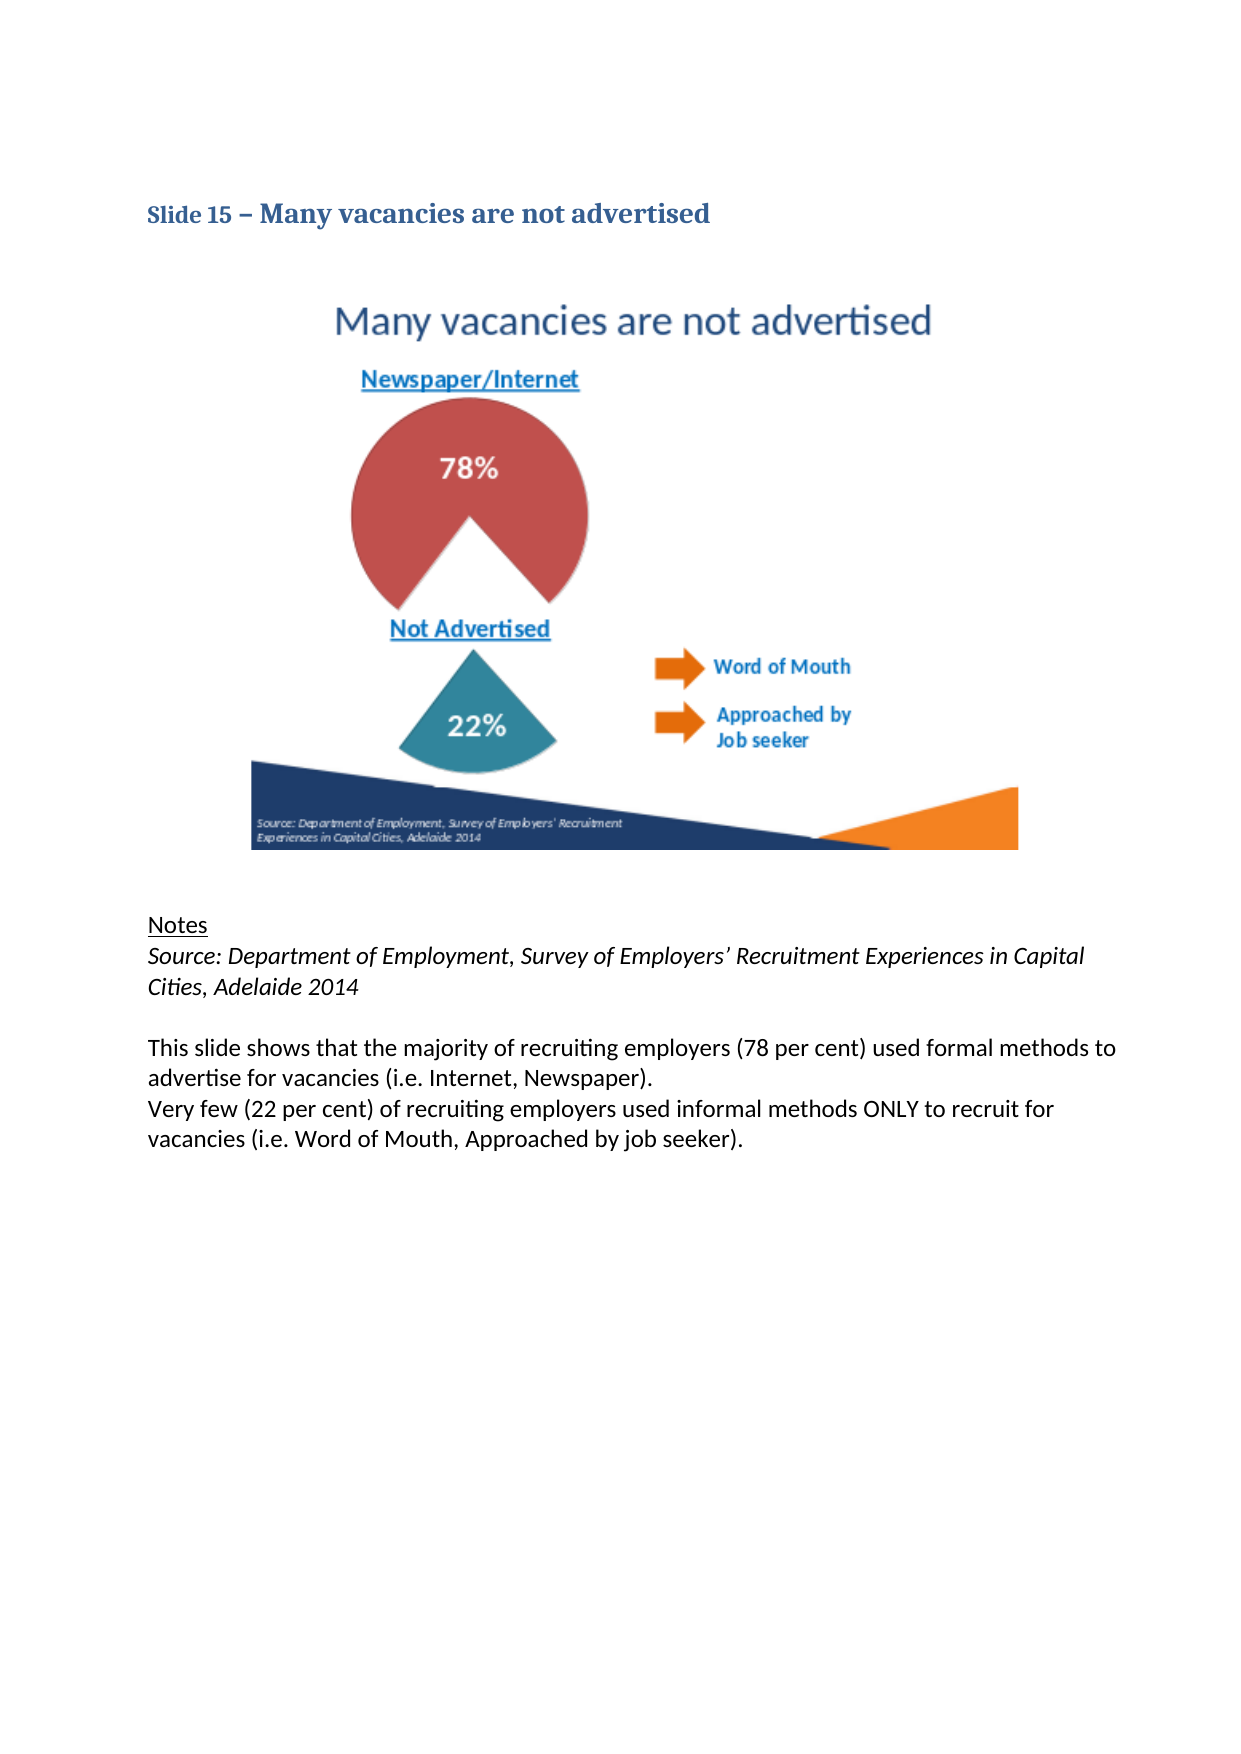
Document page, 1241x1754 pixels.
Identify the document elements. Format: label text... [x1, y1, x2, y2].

text Very few (22 per cent) of recruiting employers used informal methods ONLY to recruit for vacancies (i.e. Word of Mouth, Approached by job seeker). [148, 1093, 1122, 1154]
subtitle Slide 15 – Many vacancies are not advertised [148, 198, 1122, 231]
text Notes [148, 910, 1122, 940]
text Source: Department of Employment, Survey of Employers’ Recruitment Experiences in Capital Cities, Adelaide 2014 [148, 940, 1122, 1001]
text This slide shows that the majority of recruiting employers (78 per cent) used formal methods to advertise for vacancies (i.e. Internet, Newspaper). [148, 1032, 1122, 1093]
